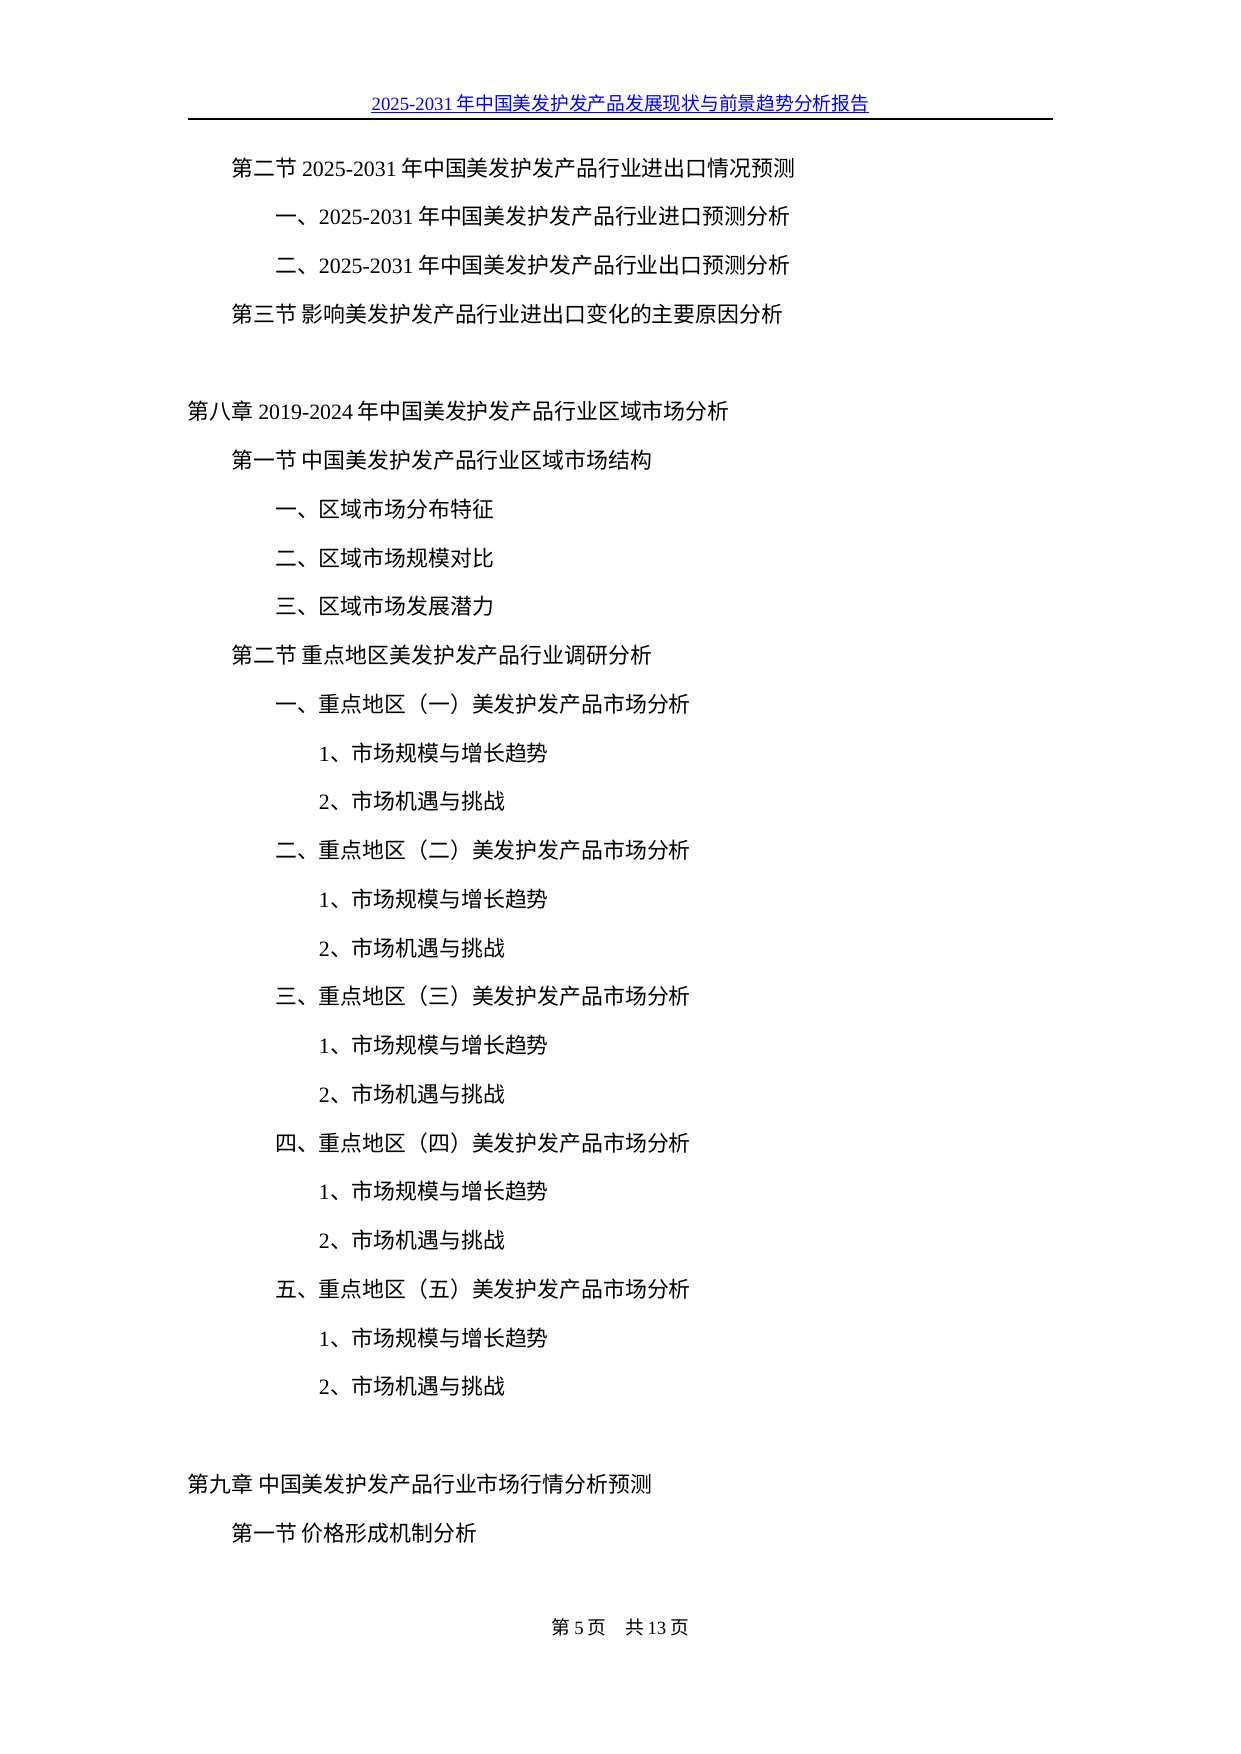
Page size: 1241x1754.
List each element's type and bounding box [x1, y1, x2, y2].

text [187, 150, 1053, 1548]
